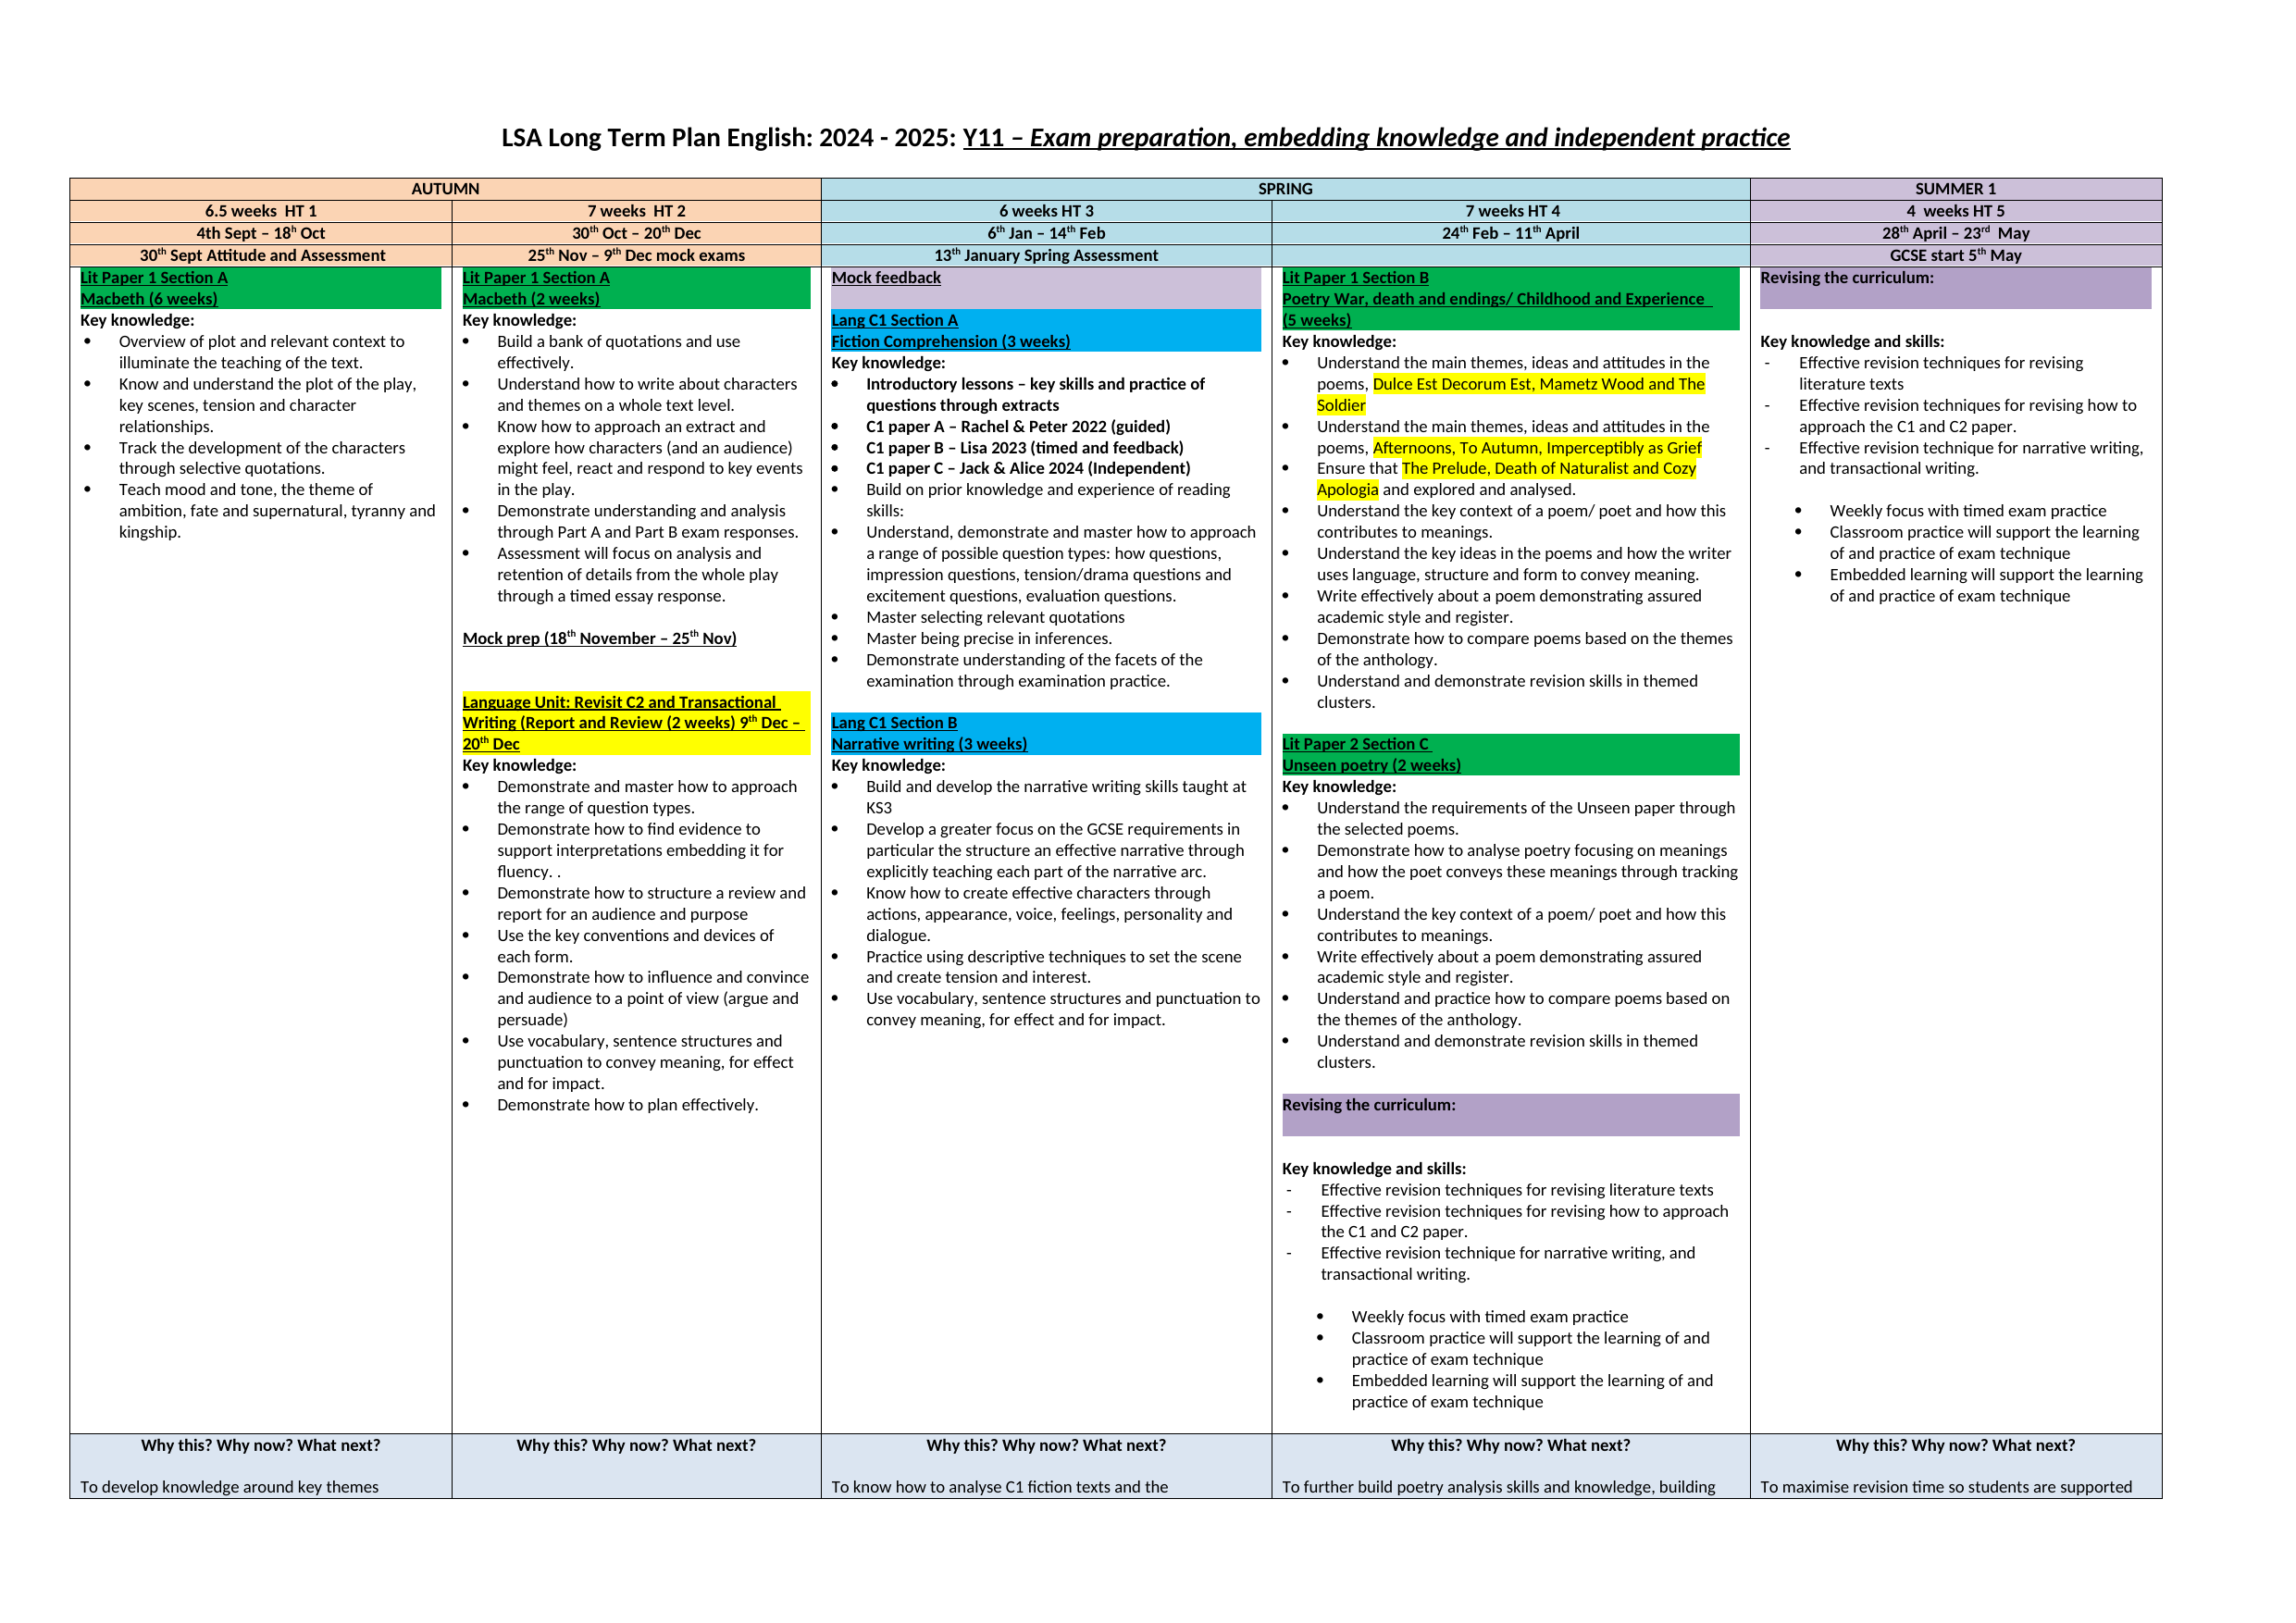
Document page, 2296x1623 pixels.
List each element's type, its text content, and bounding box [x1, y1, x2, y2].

table_cell 30th Oct – 20th Dec [453, 223, 821, 243]
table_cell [1272, 1434, 1750, 1498]
table_cell 30th Sept Attitude and Assessment [70, 245, 452, 266]
table_cell Mock feedback Lang C1 Section A Fiction Comprehension (3 weeks) Key knowledge: Introductory lessons – key skills and practice of questions through extracts C1 paper A – Rachel & Peter 2022 (guided) C1 paper B – Lisa 2023 (timed and feedback) C1 paper C – Jack & Alice 2024 (Independent) Build on prior knowledge and experience of reading skills: Understand, demonstrate and master how to approach a range of possible question types: how questions, impression questions, tension/drama questions and excitement questions, evaluation questions. Master selecting relevant quotations Master being precise in inferences. Demonstrate understanding of the facets of the examination through examination practice. Lang C1 Section B Narrative writing (3 weeks) Key knowledge: Build and develop the narrative writing skills taught at KS3 Develop a greater focus on the GCSE requirements in particular the structure an effective narrative through explicitly teaching each part of the narrative arc. Know how to create effective characters through actions, appearance, voice, feelings, personality and dialogue. Practice using descriptive techniques to set the scene and create tension and interest. Use vocabulary, sentence structures and punctuation to convey meaning, for effect and for impact. [822, 267, 1272, 1433]
table_cell 4th Sept – 18h Oct [70, 223, 452, 243]
table_cell Revising the curriculum: Key knowledge and skills: Effective revision techniques for revising literature texts Effective revision techniques for revising how to approach the C1 and C2 paper. Effective revision technique for narrative writing, and transactional writing. Weekly focus with timed exam practice Classroom practice will support the learning of and practice of exam technique Embedded learning will support the learning of and practice of exam technique [1751, 267, 2162, 1433]
table_cell 7 weeks HT 4 [1272, 201, 1750, 221]
table_cell 6.5 weeks HT 1 [70, 201, 452, 221]
table_cell 6 weeks HT 3 [822, 201, 1272, 221]
table_header SPRING [822, 179, 1750, 200]
table_cell GCSE start 5th May [1751, 245, 2162, 266]
table_cell Lit Paper 1 Section B Poetry War, death and endings/ Childhood and Experience (5 weeks) Key knowledge: Understand the main themes, ideas and attitudes in the poems, Dulce Est Decorum Est, Mametz Wood and The Soldier Understand the main themes, ideas and attitudes in the poems, Afternoons, To Autumn, Imperceptibly as Grief Ensure that The Prelude, Death of Naturalist and Cozy Apologia and explored and analysed. Understand the key context of a poem/ poet and how this contributes to meanings. Understand the key ideas in the poems and how the writer uses language, structure and form to convey meaning. Write effectively about a poem demonstrating assured academic style and register. Demonstrate how to compare poems based on the themes of the anthology. Understand and demonstrate revision skills in themed clusters. Lit Paper 2 Section C Unseen poetry (2 weeks) Key knowledge: Understand the requirements of the Unseen paper through the selected poems. Demonstrate how to analyse poetry focusing on meanings and how the poet conveys these meanings through tracking a poem. Understand the key context of a poem/ poet and how this contributes to meanings. Write effectively about a poem demonstrating assured academic style and register. Understand and practice how to compare poems based on the themes of the anthology. Understand and demonstrate revision skills in themed clusters. Revising the curriculum: Key knowledge and skills: Effective revision techniques for revising literature texts Effective revision techniques for revising how to approach the C1 and C2 paper. Effective revision technique for narrative writing, and transactional writing. Weekly focus with timed exam practice Classroom practice will support the learning of and practice of exam technique Embedded learning will support the learning of and practice of exam technique [1272, 267, 1750, 1433]
table_cell 7 weeks HT 2 [453, 201, 821, 221]
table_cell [70, 1434, 452, 1498]
table_header AUTUMN [70, 179, 821, 200]
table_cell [822, 1434, 1272, 1498]
table_cell 25th Nov – 9th Dec mock exams [453, 245, 821, 266]
table_cell 13th January Spring Assessment [822, 245, 1272, 266]
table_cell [453, 1434, 821, 1498]
table_cell 4 weeks HT 5 [1751, 201, 2162, 221]
table_cell Lit Paper 1 Section A Macbeth (6 weeks) Key knowledge: Overview of plot and relevant context to illuminate the teaching of the text. Know and understand the plot of the play, key scenes, tension and character relationships. Track the development of the characters through selective quotations. Teach mood and tone, the theme of ambition, fate and supernatural, tyranny and kingship. [70, 267, 452, 1433]
table_cell 24th Feb – 11th April [1272, 223, 1750, 243]
table_cell 28th April – 23rd May [1751, 223, 2162, 243]
text LSA Long Term Plan English: 2024 - 2025: Y11 – Exam preparation, embedding knowledge and independent practice [69, 120, 2226, 153]
table_header SUMMER 1 [1751, 179, 2162, 200]
table_cell Lit Paper 1 Section A Macbeth (2 weeks) Key knowledge: Build a bank of quotations and use effectively. Understand how to write about characters and themes on a whole text level. Know how to approach an extract and explore how characters (and an audience) might feel, react and respond to key events in the play. Demonstrate understanding and analysis through Part A and Part B exam responses. Assessment will focus on analysis and retention of details from the whole play through a timed essay response. Mock prep (18th November – 25th Nov) Language Unit: Revisit C2 and Transactional Writing (Report and Review (2 weeks) 9th Dec – 20th Dec Key knowledge: Demonstrate and master how to approach the range of question types. Demonstrate how to find evidence to support interpretations embedding it for fluency. . Demonstrate how to structure a review and report for an audience and purpose Use the key conventions and devices of each form. Demonstrate how to influence and convince and audience to a point of view (argue and persuade) Use vocabulary, sentence structures and punctuation to convey meaning, for effect and for impact. Demonstrate how to plan effectively. [453, 267, 821, 1433]
table_cell [1272, 245, 1750, 266]
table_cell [1751, 1434, 2162, 1498]
table_cell 6th Jan – 14th Feb [822, 223, 1272, 243]
